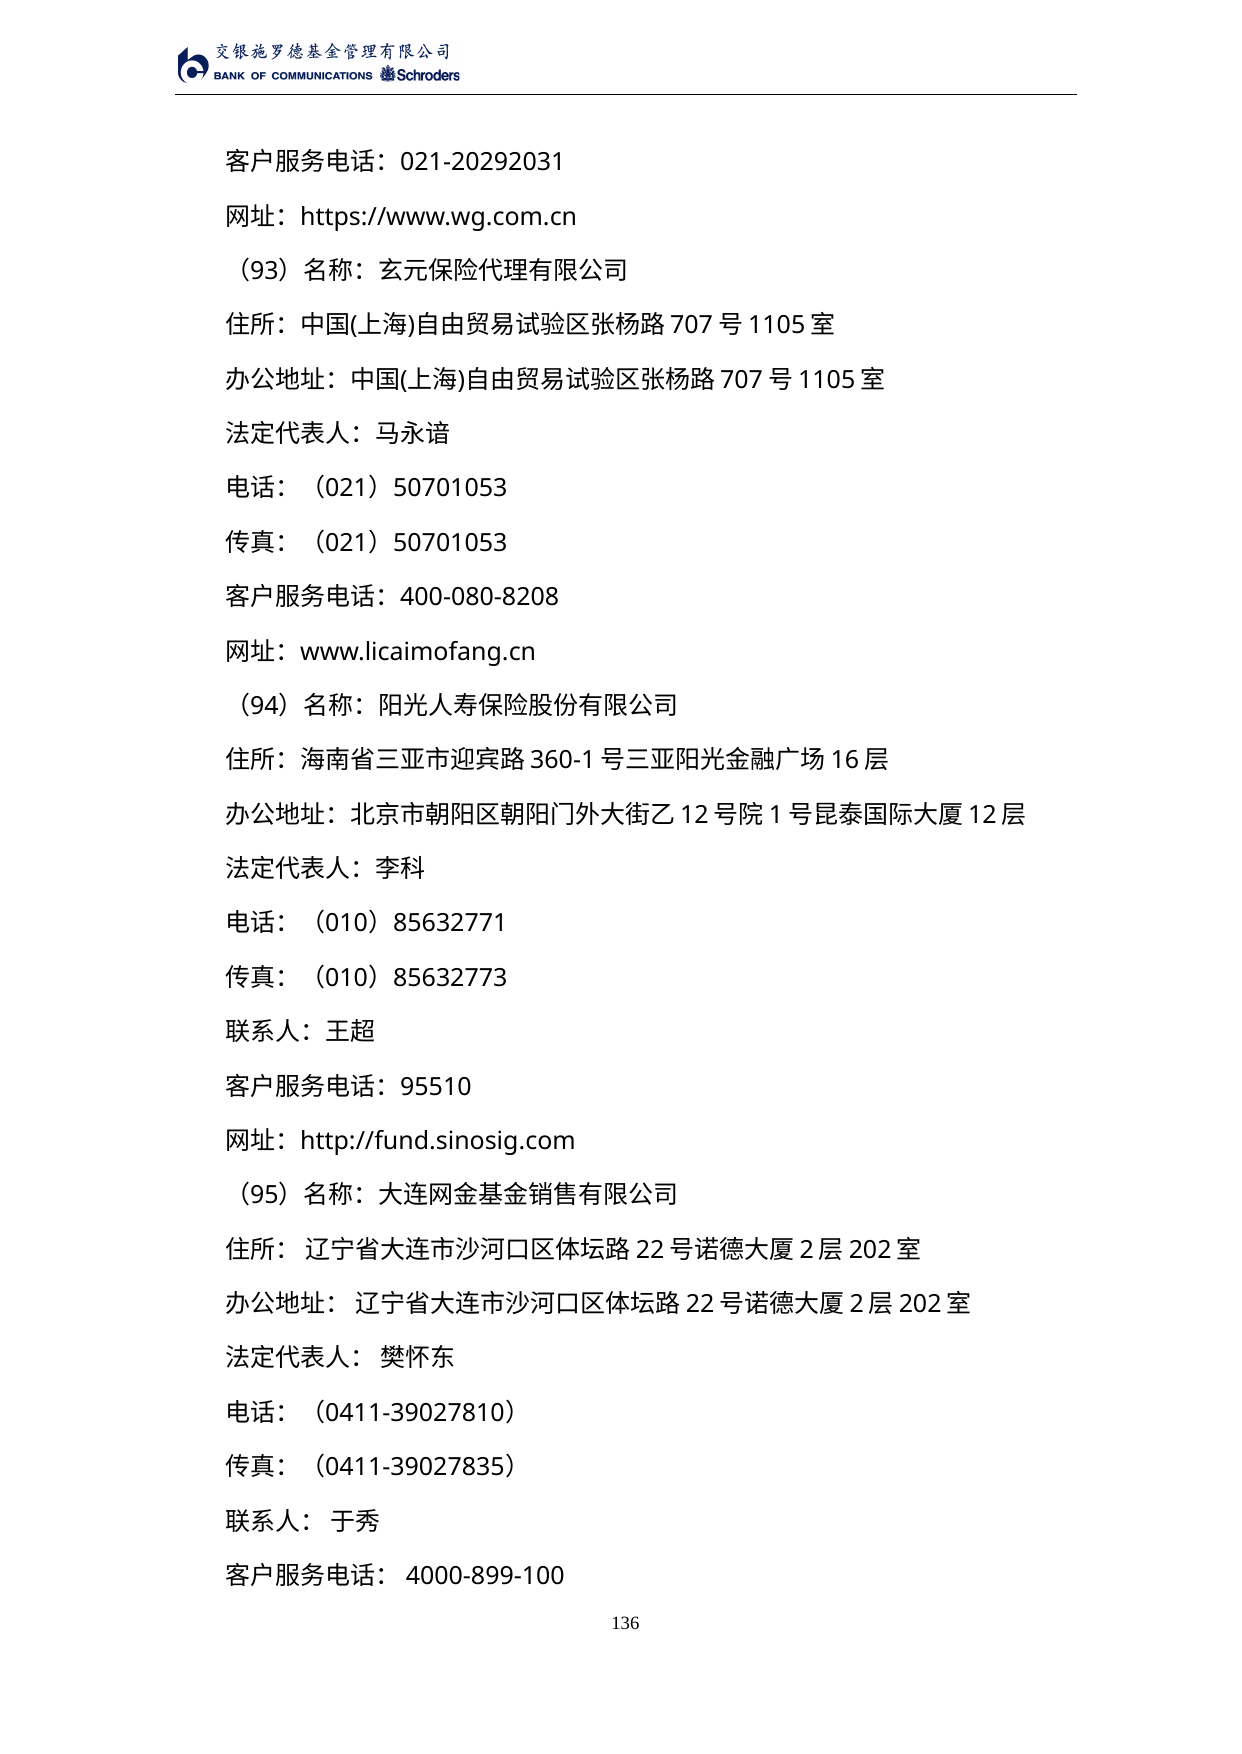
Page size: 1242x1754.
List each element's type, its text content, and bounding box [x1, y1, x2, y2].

text 网址：www.licaimofang.cn [175, 631, 1077, 667]
text 住所：中国(上海)自由贸易试验区张杨路707号1105室 [175, 305, 1077, 341]
text 法定代表人：马永谙 [175, 413, 1077, 450]
text 客户服务电话：95510 [175, 1066, 1077, 1102]
text 传真：（0411-39027835） [175, 1447, 1077, 1483]
text 办公地址：北京市朝阳区朝阳门外大街乙12号院1号昆泰国际大厦12层 [175, 794, 1077, 830]
text 法定代表人：李科 [175, 848, 1077, 885]
text 联系人：王超 [175, 1012, 1077, 1048]
text 办公地址： 辽宁省大连市沙河口区体坛路22号诺德大厦2层202室 [175, 1283, 1077, 1320]
text 传真：（010）85632773 [175, 957, 1077, 993]
text 电话：（010）85632771 [175, 903, 1077, 939]
text （93）名称：玄元保险代理有限公司 [175, 250, 1077, 287]
text 网址：http://fund.sinosig.com [175, 1120, 1077, 1157]
text 住所：海南省三亚市迎宾路360-1号三亚阳光金融广场16层 [175, 740, 1077, 776]
text 办公地址：中国(上海)自由贸易试验区张杨路707号1105室 [175, 359, 1077, 395]
text 客户服务电话：400-080-8208 [175, 577, 1077, 613]
text 传真：（021）50701053 [175, 522, 1077, 558]
text 住所： 辽宁省大连市沙河口区体坛路22号诺德大厦2层202室 [175, 1229, 1077, 1265]
text 联系人： 于秀 [175, 1501, 1077, 1537]
text 法定代表人： 樊怀东 [175, 1338, 1077, 1374]
text 电话：（0411-39027810） [175, 1392, 1077, 1428]
text （94）名称：阳光人寿保险股份有限公司 [175, 685, 1077, 722]
text 网址：https://www.wg.com.cn [175, 196, 1077, 232]
text 电话：（021）50701053 [175, 468, 1077, 504]
text （95）名称：大连网金基金销售有限公司 [175, 1175, 1077, 1211]
text 客户服务电话：021-20292031 [175, 142, 1077, 178]
text 客户服务电话： 4000-899-100 [175, 1555, 1077, 1592]
picture [178, 43, 460, 83]
